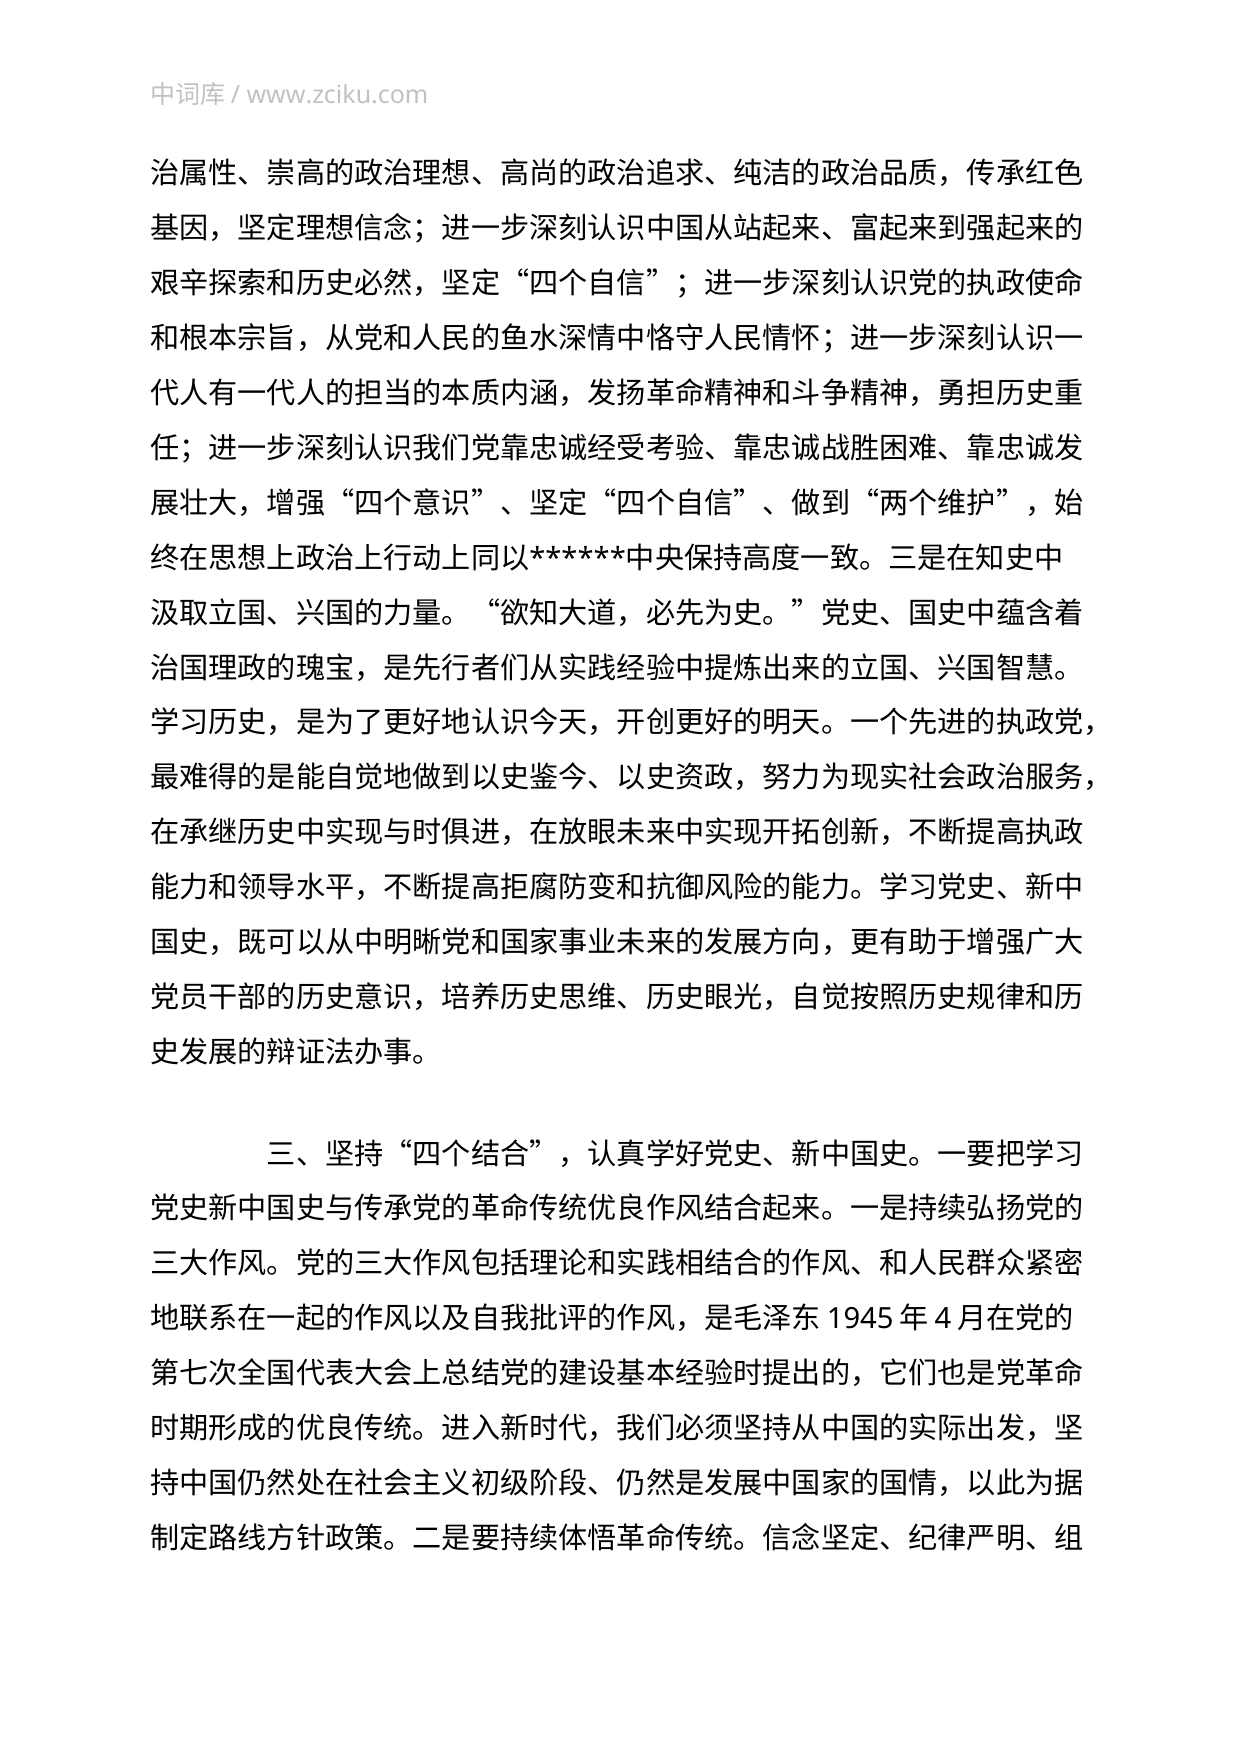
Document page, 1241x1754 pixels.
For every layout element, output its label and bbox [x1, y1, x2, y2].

text [150, 150, 1090, 1071]
text [150, 1130, 1090, 1557]
